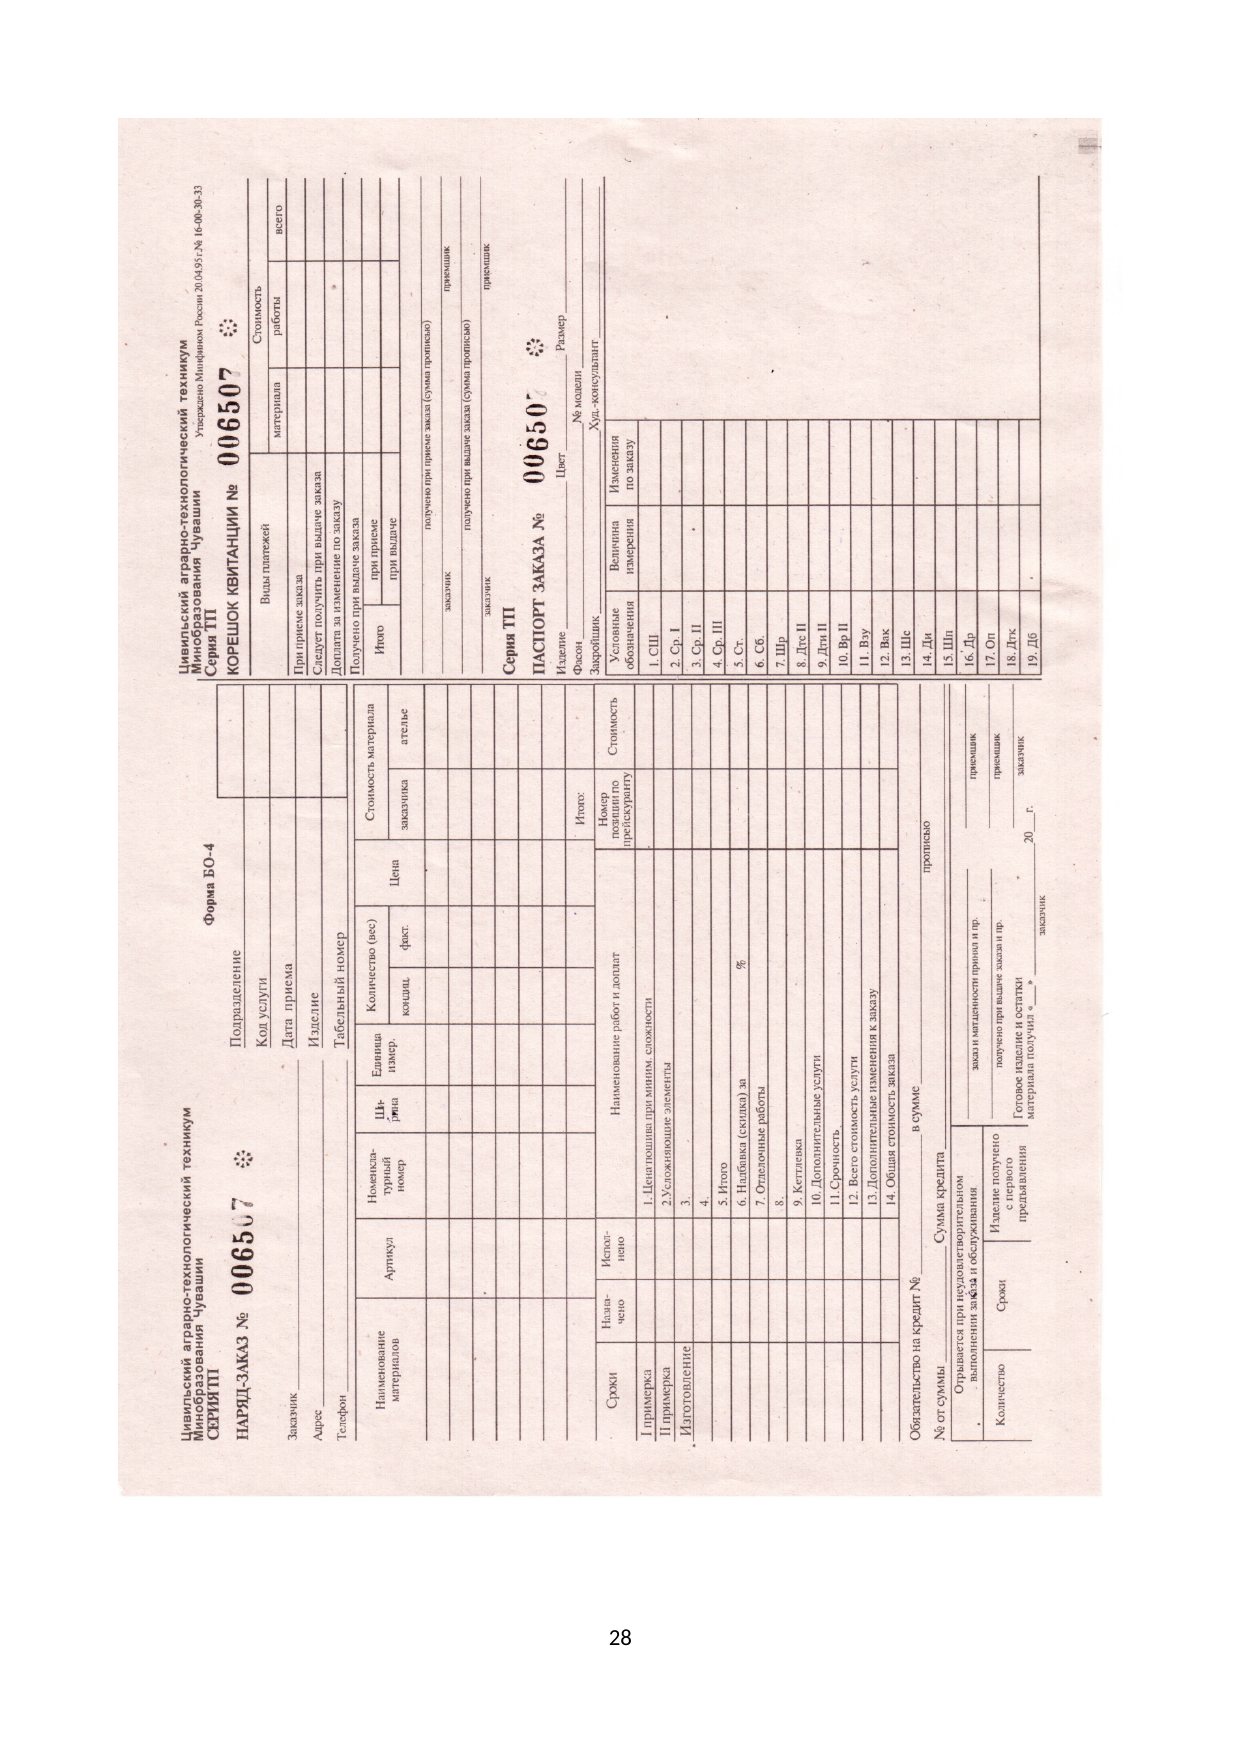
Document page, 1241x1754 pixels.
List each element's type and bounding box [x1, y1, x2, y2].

picture [118, 118, 1123, 1505]
